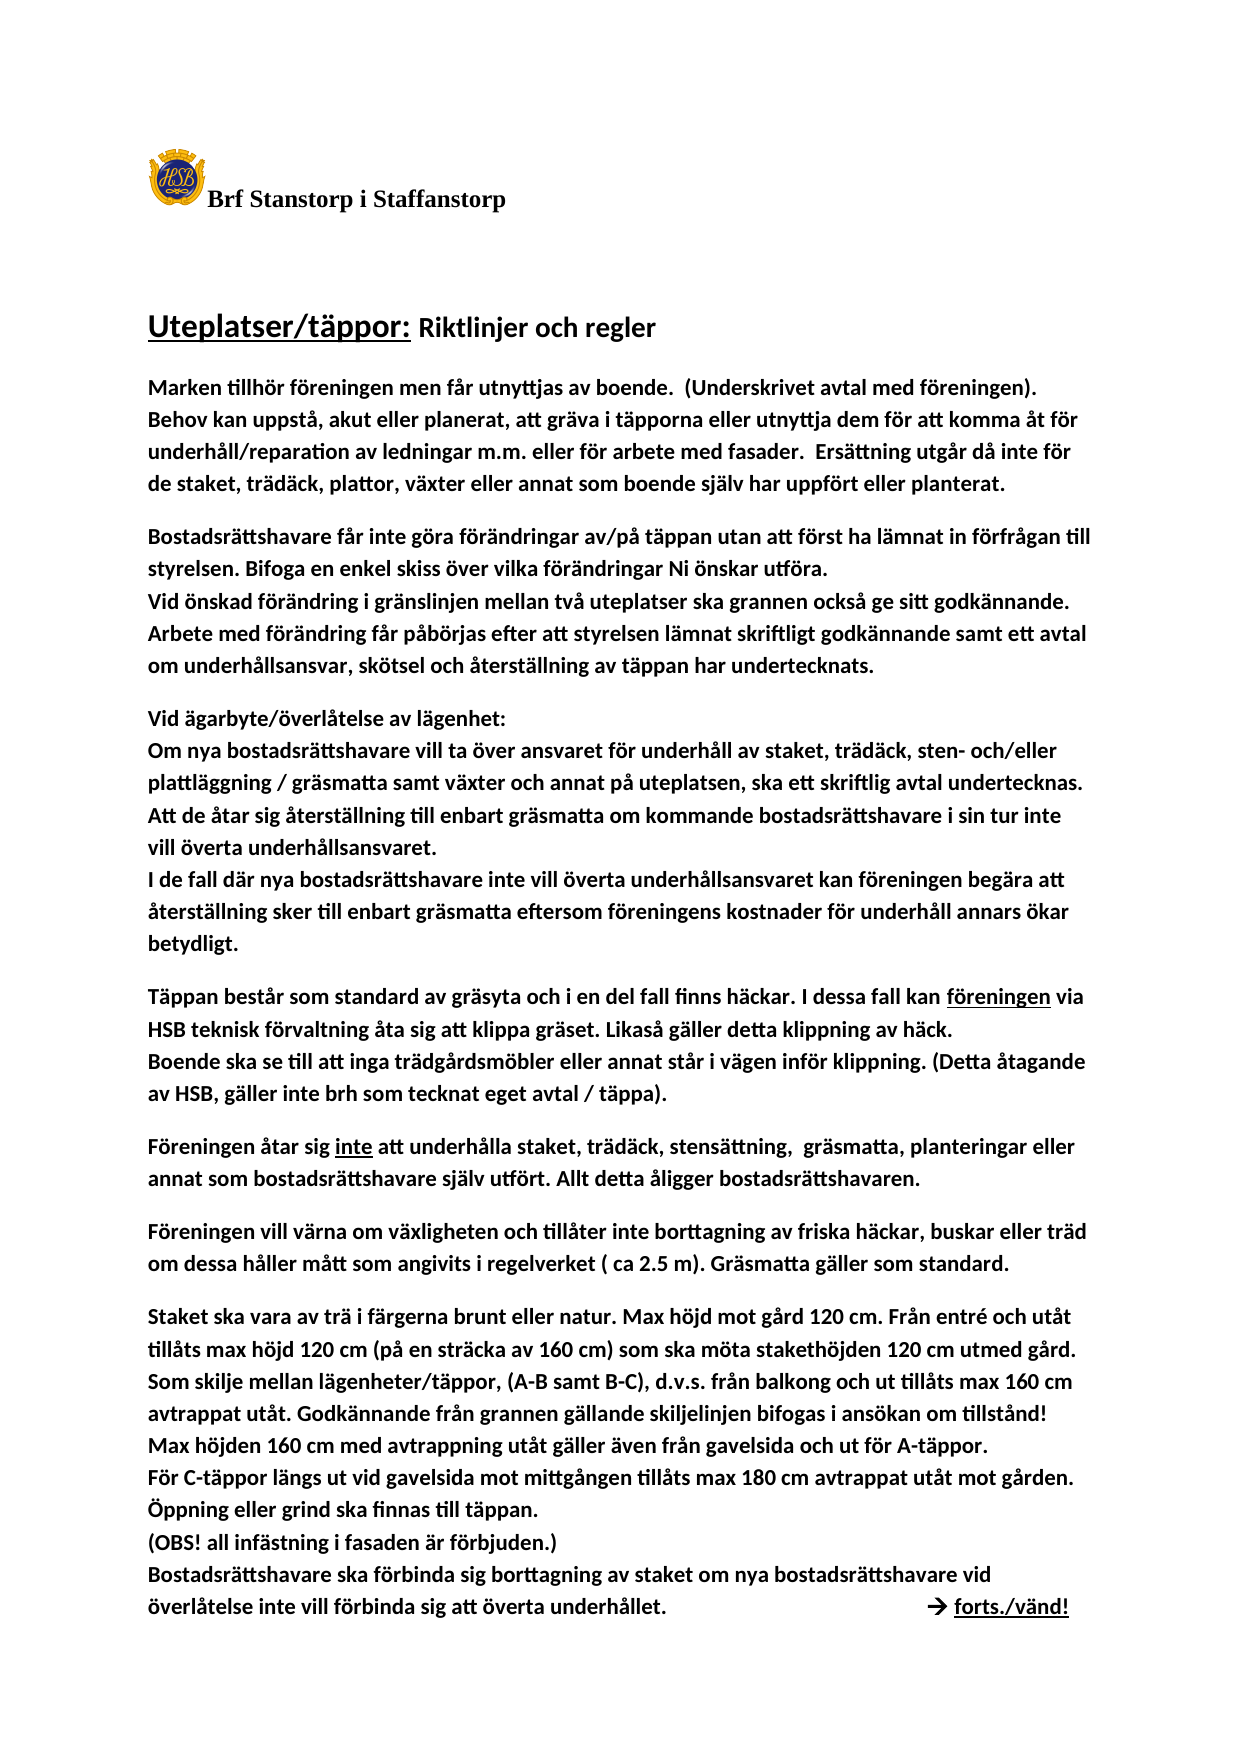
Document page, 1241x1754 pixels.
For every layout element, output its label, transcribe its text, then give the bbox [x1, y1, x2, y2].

text Täppan består som standard av gräsyta och i en del fall finns häckar. I dessa fall kan föreningen via HSB teknisk förvaltning åta sig att klippa gräset. Likaså gäller detta klippning av häck. Boende ska se till att inga trädgårdsmöbler eller annat står i vägen inför klippning. (Detta åtagande av HSB, gäller inte brh som tecknat eget avtal / täppa). [148, 982, 1093, 1107]
text Uteplatser/täppor: Riktlinjer och regler [148, 305, 1093, 346]
picture [147, 147, 207, 207]
text Marken tillhör föreningen men får utnyttjas av boende. (Underskrivet avtal med föreningen). Behov kan uppstå, akut eller planerat, att gräva i täpporna eller utnyttja dem för att komma åt för underhåll/reparation av ledningar m.m. eller för arbete med fasader. Ersättning utgår då inte för de staket, trädäck, plattor, växter eller annat som boende själv har uppfört eller planterat. [148, 373, 1093, 497]
text Vid ägarbyte/överlåtelse av lägenhet: Om nya bostadsrättshavare vill ta över ansvaret för underhåll av staket, trädäck, sten- och/eller plattläggning / gräsmatta samt växter och annat på uteplatsen, ska ett skriftlig avtal undertecknas. Att de åtar sig återställning till enbart gräsmatta om kommande bostadsrättshavare i sin tur inte vill överta underhållsansvaret. I de fall där nya bostadsrättshavare inte vill överta underhållsansvaret kan föreningen begära att återställning sker till enbart gräsmatta eftersom föreningens kostnader för underhåll annars ökar betydligt. [148, 704, 1093, 957]
text Staket ska vara av trä i färgerna brunt eller natur. Max höjd mot gård 120 cm. Från entré och utåt tillåts max höjd 120 cm (på en sträcka av 160 cm) som ska möta stakethöjden 120 cm utmed gård. Som skilje mellan lägenheter/täppor, (A-B samt B-C), d.v.s. från balkong och ut tillåts max 160 cm avtrappat utåt. Godkännande från grannen gällande skiljelinjen bifogas i ansökan om tillstånd! Max höjden 160 cm med avtrappning utåt gäller även från gavelsida och ut för A-täppor. För C-täppor längs ut vid gavelsida mot mittgången tillåts max avtrappat utåt mot gården. Öppning eller grind ska finnas till täppan. (OBS! all infästning i fasaden är förbjuden.) Bostadsrättshavare ska förbinda sig borttagning av staket om nya bostadsrättshavare vid överlåtelse inte vill förbinda sig att överta underhållet. forts./vänd! [148, 1302, 1093, 1620]
text Bostadsrättshavare får inte göra förändringar av/på täppan utan att först ha lämnat in förfrågan till styrelsen. Bifoga en enkel skiss över vilka förändringar Ni önskar utföra. Vid önskad förändring i gränslinjen mellan två uteplatser ska grannen också ge sitt godkännande. Arbete med förändring får påbörjas efter att styrelsen lämnat skriftligt godkännande samt ett avtal om underhållsansvar, skötsel och återställning av täppan har undertecknats. [148, 522, 1093, 679]
text Föreningen åtar sig inte att underhålla staket, trädäck, stensättning, gräsmatta, planteringar eller annat som bostadsrättshavare själv utfört. Allt detta åligger bostadsrättshavaren. [148, 1132, 1093, 1192]
text Föreningen vill värna om växligheten och tillåter inte borttagning av friska häckar, buskar eller träd om dessa håller mått som angivits i regelverket ( ca 2.5 m). Gräsmatta gäller som standard. [148, 1217, 1093, 1277]
text Brf Stanstorp i Staffanstorp [148, 148, 1093, 212]
